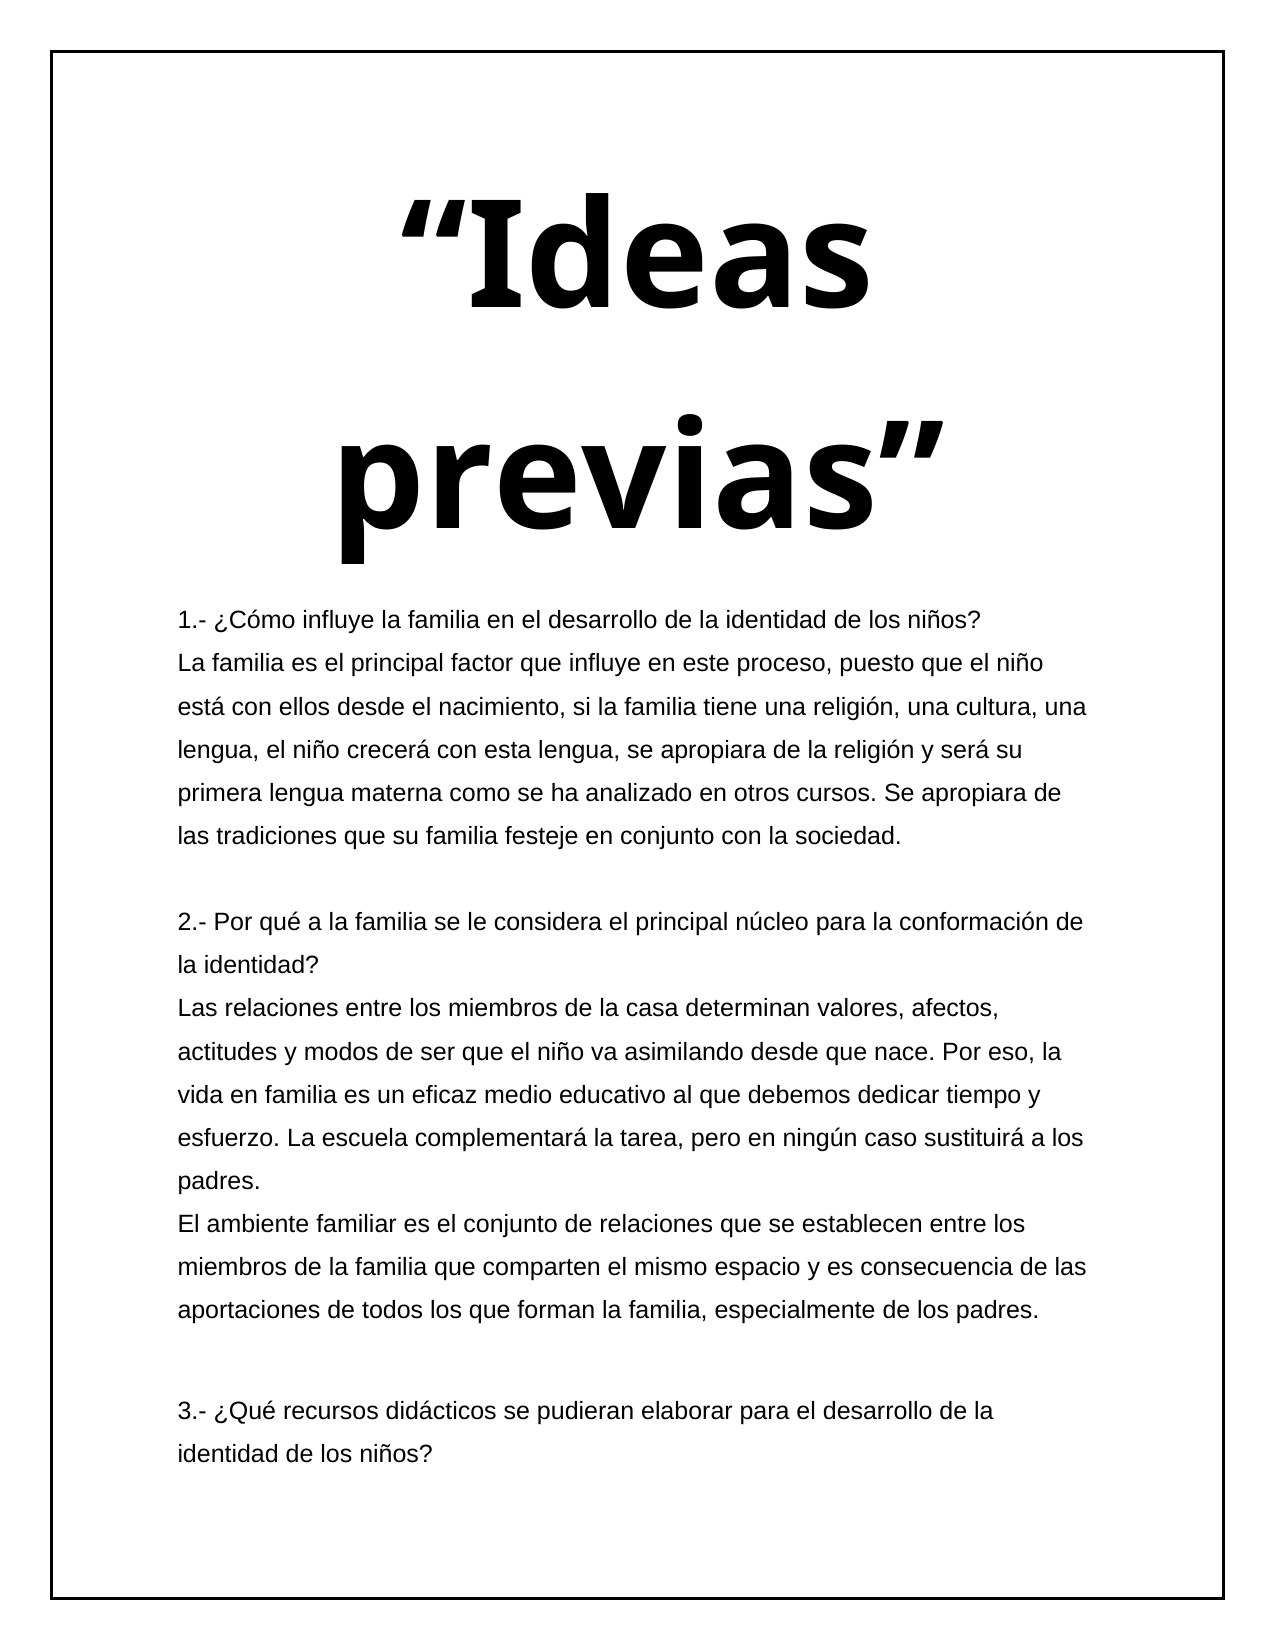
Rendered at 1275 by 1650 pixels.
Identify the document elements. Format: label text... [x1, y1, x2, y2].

text 2.- Por qué a la familia se le considera el principal núcleo para la conformación de la identidad? [177, 907, 1098, 979]
text 1.- ¿Cómo influye la familia en el desarrollo de la identidad de los niños? [177, 605, 1098, 634]
text Las relaciones entre los miembros de la casa determinan valores, afectos, actitudes y modos de ser que el niño va asimilando desde que nace. Por eso, la vida en familia es un eficaz medio educativo al que debemos dedicar tiempo y esfuerzo. La escuela complementará la tarea, pero en ningún caso sustituirá a los padres. El ambiente familiar es el conjunto de relaciones que se establecen entre los miembros de la familia que comparten el mismo espacio y es consecuencia de las aportaciones de todos los que forman la familia, especialmente de los padres. [177, 993, 1098, 1324]
text La familia es el principal factor que influye en este proceso, puesto que el niño está con ellos desde el nacimiento, si la familia tiene una religión, una cultura, una lengua, el niño crecerá con esta lengua, se apropiara de la religión y será su primera lengua materna como se ha analizado en otros cursos. Se apropiara de las tradiciones que su familia festeje en conjunto con la sociedad. [177, 648, 1098, 850]
text “Ideas previas” [177, 148, 1098, 572]
text 3.- ¿Qué recursos didácticos se pudieran elaborar para el desarrollo de la identidad de los niños? [177, 1396, 1098, 1468]
